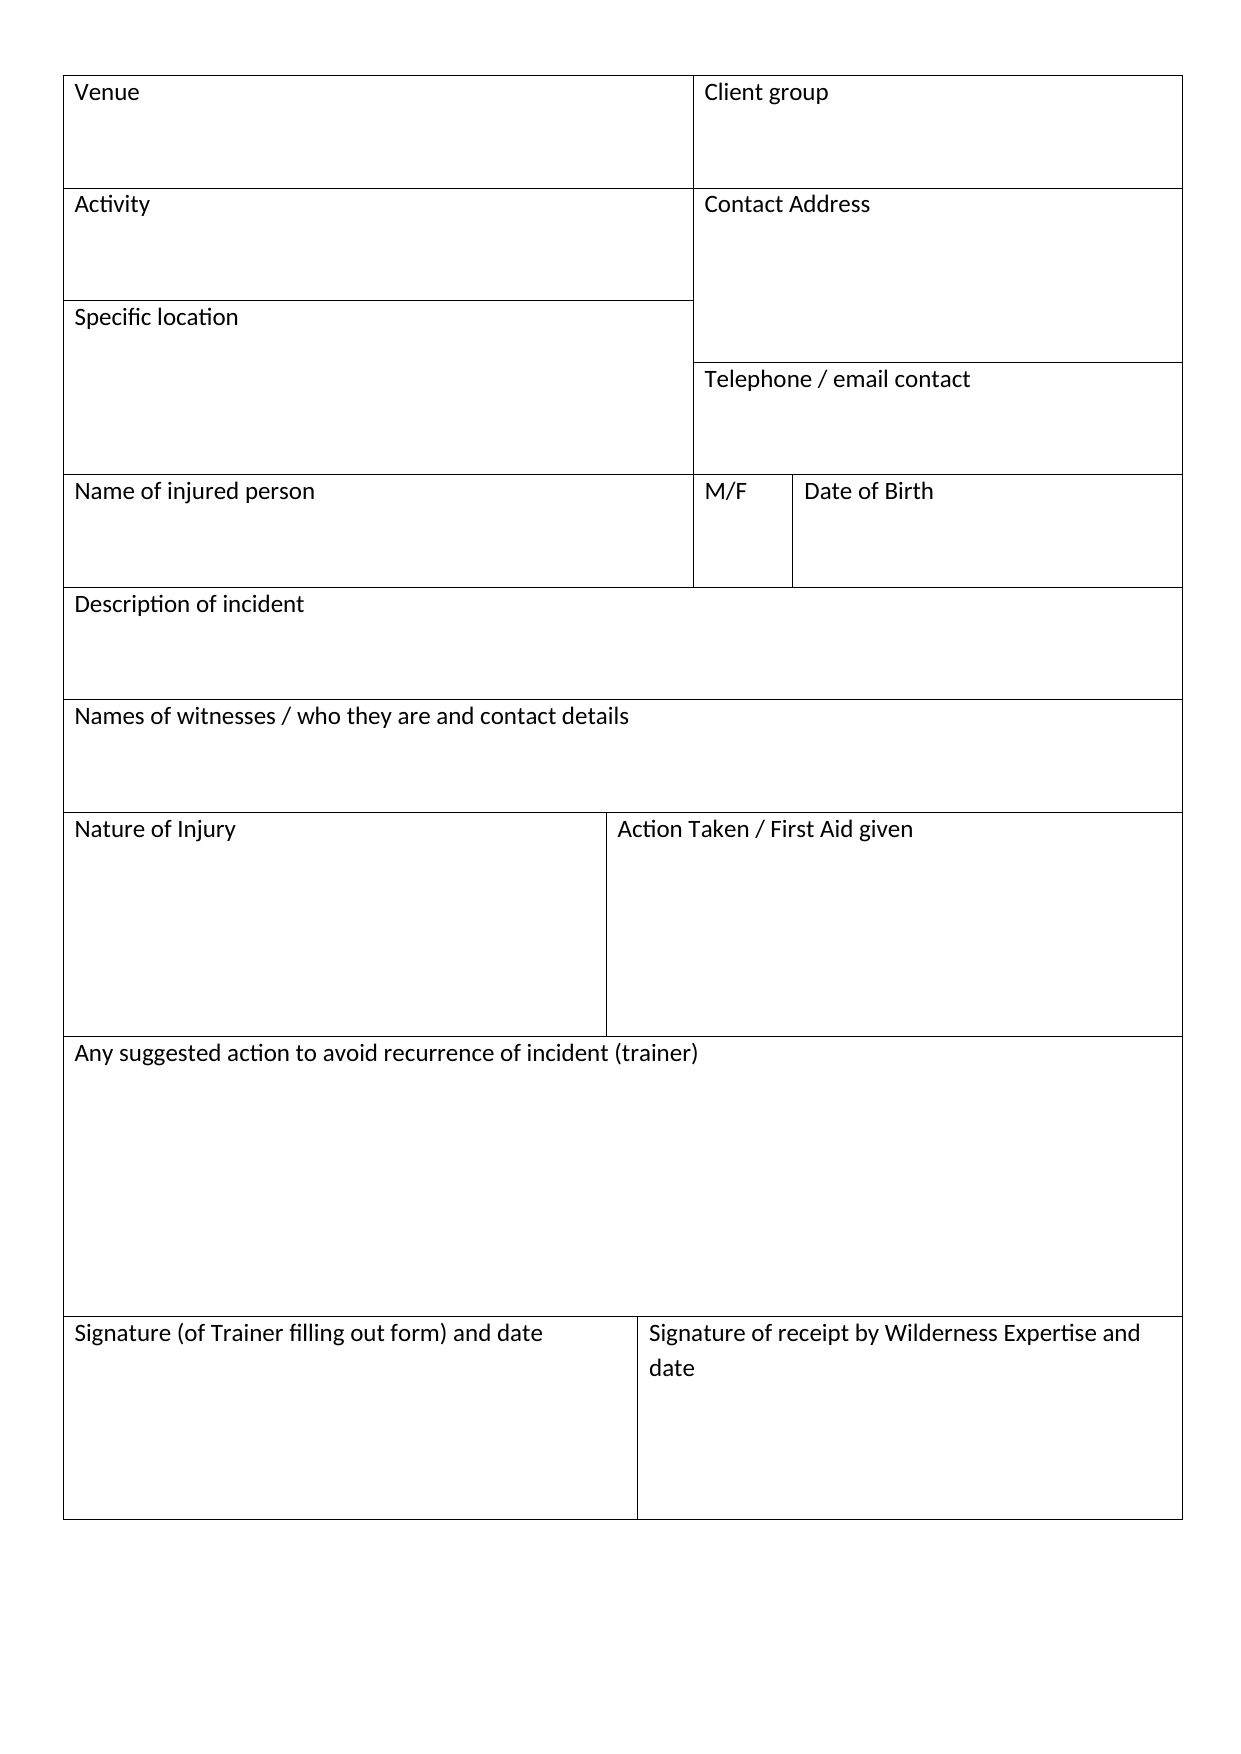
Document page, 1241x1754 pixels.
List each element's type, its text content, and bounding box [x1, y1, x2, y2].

table_cell Description of incident [64, 588, 1182, 699]
table_cell Signature of receipt by Wilderness Expertise and date [638, 1317, 1182, 1519]
table_cell Client group [694, 76, 1182, 187]
table_cell Date of Birth [793, 475, 1182, 587]
table_cell Activity [64, 189, 693, 300]
table_cell Specific location [64, 301, 693, 474]
table_cell Action Taken / First Aid given [607, 813, 1182, 1036]
table_cell Telephone / email contact [694, 363, 1182, 474]
table_cell Venue [64, 76, 693, 187]
table_cell Name of injured person [64, 475, 693, 587]
table_cell Signature (of Trainer filling out form) and date [64, 1317, 637, 1519]
table_cell Contact Address [694, 189, 1182, 362]
table_cell M/F [694, 475, 792, 587]
table_cell Any suggested action to avoid recurrence of incident (trainer) [64, 1037, 1182, 1316]
table_cell Nature of Injury [64, 813, 606, 1036]
table_cell Names of witnesses / who they are and contact details [64, 700, 1182, 812]
